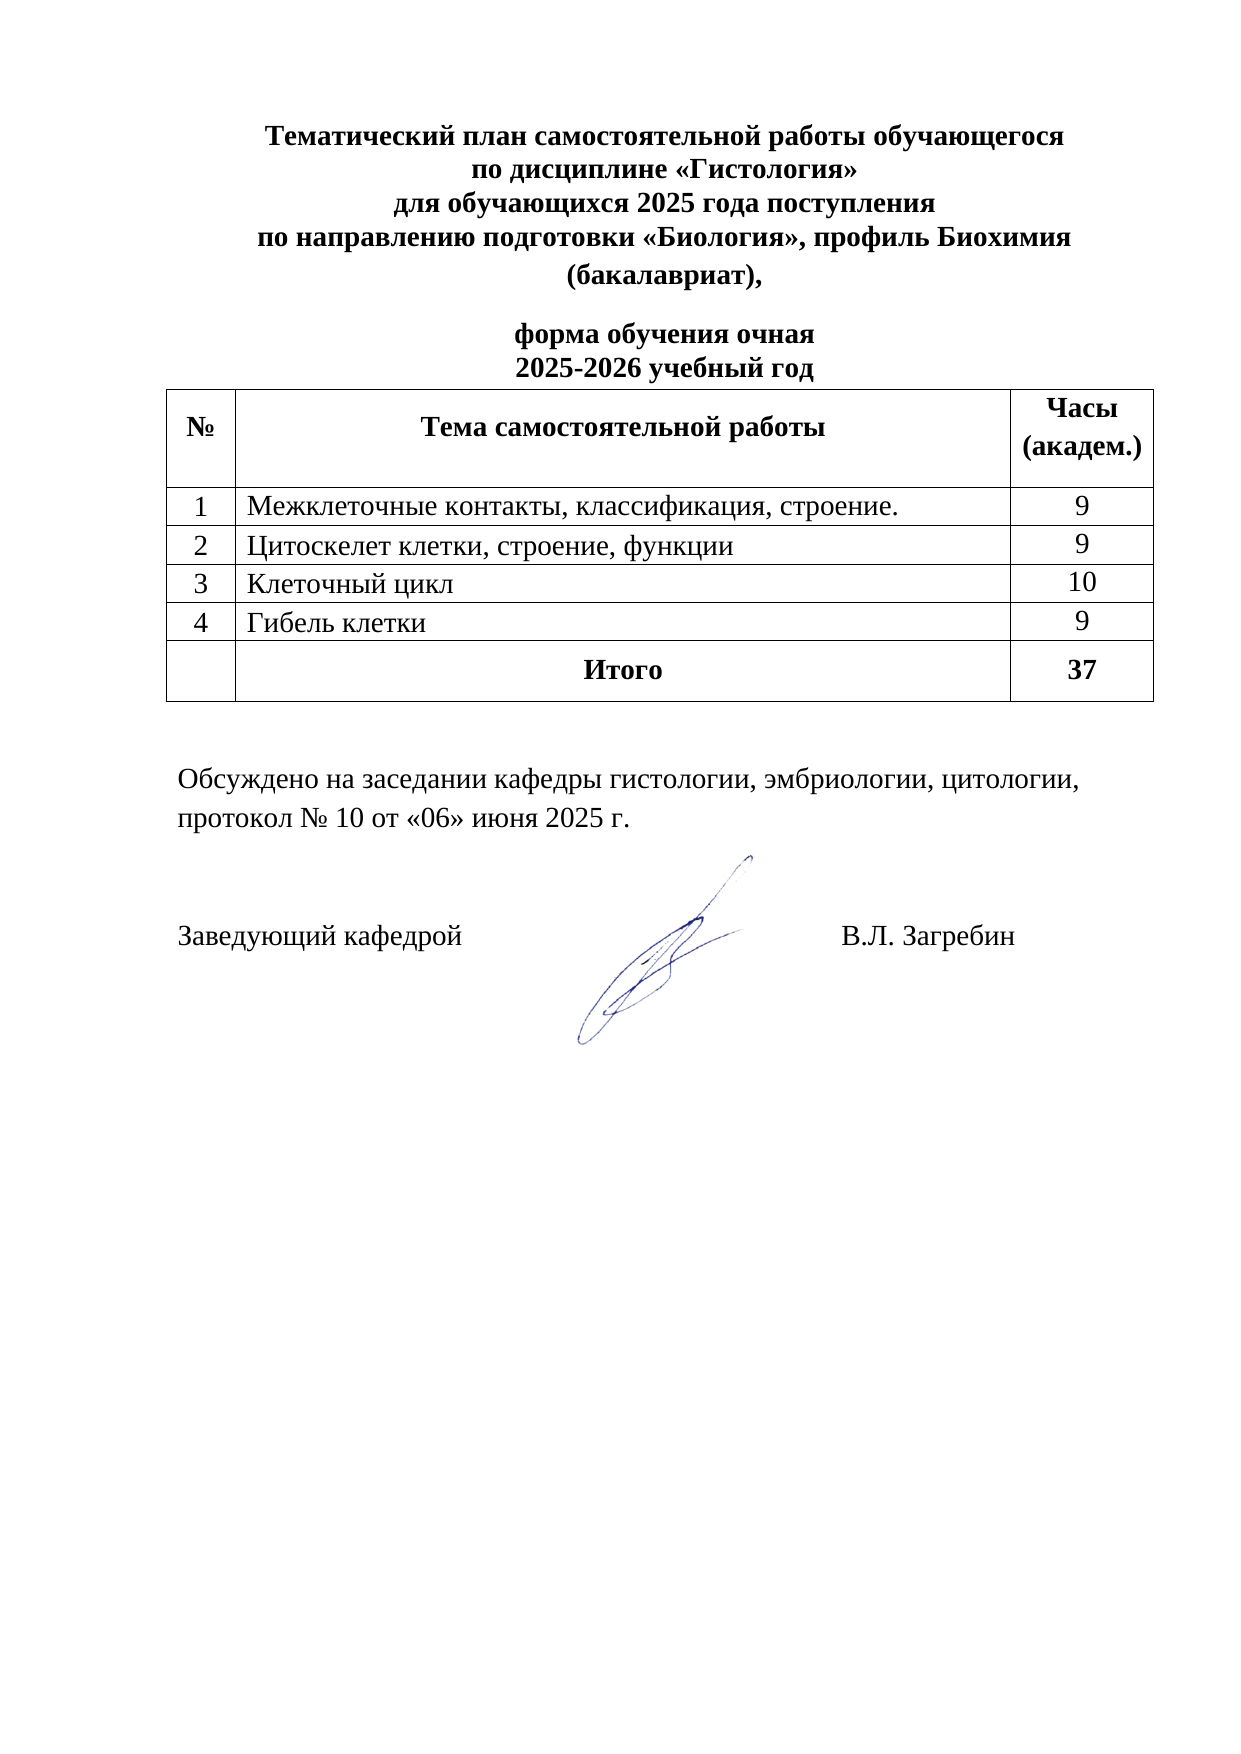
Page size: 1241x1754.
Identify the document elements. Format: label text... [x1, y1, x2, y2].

table_cell Клеточный цикл [236, 565, 1010, 602]
table_cell 9 [1011, 603, 1153, 640]
text Тематический план самостоятельной работы обучающегося [177, 118, 1152, 152]
text Обсуждено на заседании кафедры гистологии, эмбриологии, цитологии, протокол № 10 от «06» июня 2025 г. [177, 761, 1152, 833]
table_cell Межклеточные контакты, классификация, строение. [236, 488, 1010, 525]
table_cell 9 [1011, 488, 1153, 525]
text Заведующий кафедрой В.Л. Загребин [177, 918, 539, 952]
text 2025-2026 учебный год [177, 350, 1152, 384]
text по направлению подготовки «Биология», профиль Биохимия (бакалавриат), [177, 219, 1152, 291]
text форма обучения очная [177, 317, 1152, 350]
table_cell Цитоскелет клетки, строение, функции [236, 526, 1010, 563]
table_cell 3 [167, 565, 235, 602]
table_cell [167, 641, 235, 701]
table_cell 37 [1011, 641, 1153, 701]
text Заведующий кафедрой В.Л. Загребин [779, 918, 1152, 952]
table_cell 2 [167, 526, 235, 563]
table_cell 4 [167, 603, 235, 640]
table_cell 1 [167, 488, 235, 525]
table_header № [167, 390, 235, 487]
table_cell Гибель клетки [236, 603, 1010, 640]
picture [539, 831, 779, 1066]
text для обучающихся 2025 года поступления [177, 185, 1152, 219]
text по дисциплине «Гистология» [177, 152, 1152, 185]
table_header Часы (академ.) [1011, 390, 1153, 487]
table_cell 9 [1011, 526, 1153, 563]
table_cell 10 [1011, 565, 1153, 602]
table_cell Итого [236, 641, 1010, 701]
table_header Тема самостоятельной работы [236, 390, 1010, 487]
